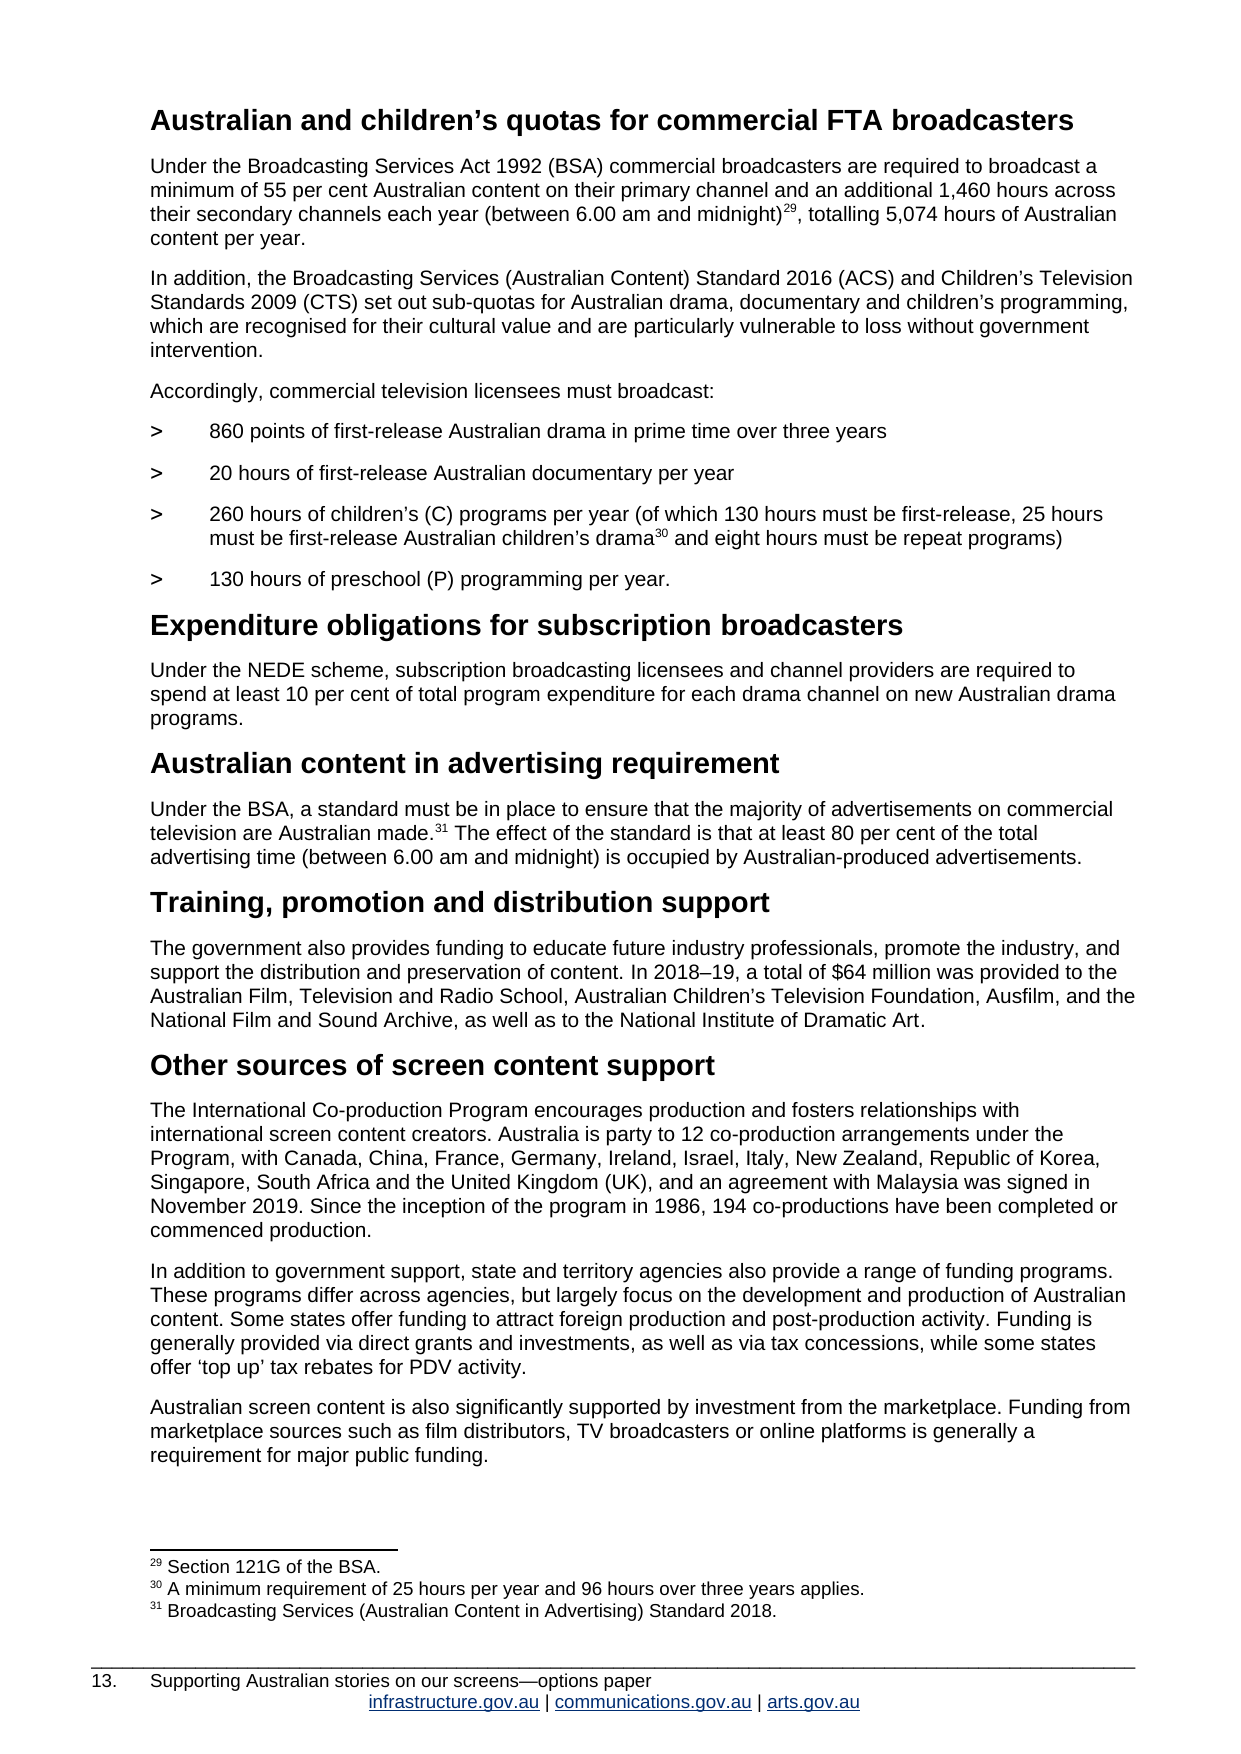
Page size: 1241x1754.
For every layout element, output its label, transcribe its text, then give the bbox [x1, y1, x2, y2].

subtitle Other sources of screen content support [150, 1048, 1137, 1082]
text Under the NEDE scheme, subscription broadcasting licensees and channel providers are required to spend at least 10 per cent of total program expenditure for each drama channel on new Australian drama programs. [150, 658, 1137, 730]
text Under the BSA, a standard must be in place to ensure that the majority of advertisements on commercial television are Australian made. The effect of the standard is that at least 80 per cent of the total advertising time (between 6.00 am and midnight) is occupied by Australian-produced advertisements. [150, 797, 1137, 869]
subtitle Expenditure obligations for subscription broadcasters [150, 608, 1137, 641]
subtitle Australian content in advertising requirement [150, 747, 1137, 780]
text In addition to government support, state and territory agencies also provide a range of funding programs. These programs differ across agencies, but largely focus on the development and production of Australian content. Some states offer funding to attract foreign production and post-production activity. Funding is generally provided via direct grants and investments, as well as via tax concessions, while some states offer ‘top up’ tax rebates for PDV activity. [150, 1259, 1137, 1378]
text Accordingly, commercial television licensees must broadcast: [150, 379, 1137, 403]
list 260 hours of children’s (C) programs per year (of which 130 hours must be first-release, 25 hours must be first-release Australian children’s drama and eight hours must be repeat programs) [150, 502, 1137, 550]
subtitle Training, promotion and distribution support [150, 885, 1137, 919]
text The International Co-production Program encourages production and fosters relationships with international screen content creators. Australia is party to 12 co-production arrangements under the Program, with Canada, China, France, Germany, Ireland, Israel, Italy, New Zealand, Republic of Korea, Singapore, South Africa and the United Kingdom (UK), and an agreement with Malaysia was signed in November 2019. Since the inception of the program in 1986, 194 co-productions have been completed or commenced production. [150, 1098, 1137, 1242]
text In addition, the Broadcasting Services (Australian Content) Standard 2016 (ACS) and Children’s Television Standards 2009 (CTS) set out sub-quotas for Australian drama, documentary and children’s programming, which are recognised for their cultural value and are particularly vulnerable to loss without government intervention. [150, 266, 1137, 362]
list 130 hours of preschool (P) programming per year. [150, 567, 1137, 591]
subtitle Australian and children’s quotas for commercial FTA broadcasters [150, 103, 1137, 137]
list 860 points of first-release Australian drama in prime time over three years [150, 419, 1137, 444]
text Under the Broadcasting Services Act 1992 (BSA) commercial broadcasters are required to broadcast a minimum of 55 per cent Australian content on their primary channel and an additional 1,460 hours across their secondary channels each year (between 6.00 am and midnight), totalling 5,074 hours of Australian content per year. [150, 154, 1137, 249]
text Australian screen content is also significantly supported by investment from the marketplace. Funding from marketplace sources such as film distributors, TV broadcasters or online platforms is generally a requirement for major public funding. [150, 1395, 1137, 1467]
list 20 hours of first-release Australian documentary per year [150, 460, 1137, 485]
text The government also provides funding to educate future industry professionals, promote the industry, and support the distribution and preservation of content. In 2018–19, a total of $64 million was provided to the Australian Film, Television and Radio School, Australian Children’s Television Foundation, Ausfilm, and the National Film and Sound Archive, as well as to the National Institute of Dramatic Art. [150, 936, 1137, 1031]
